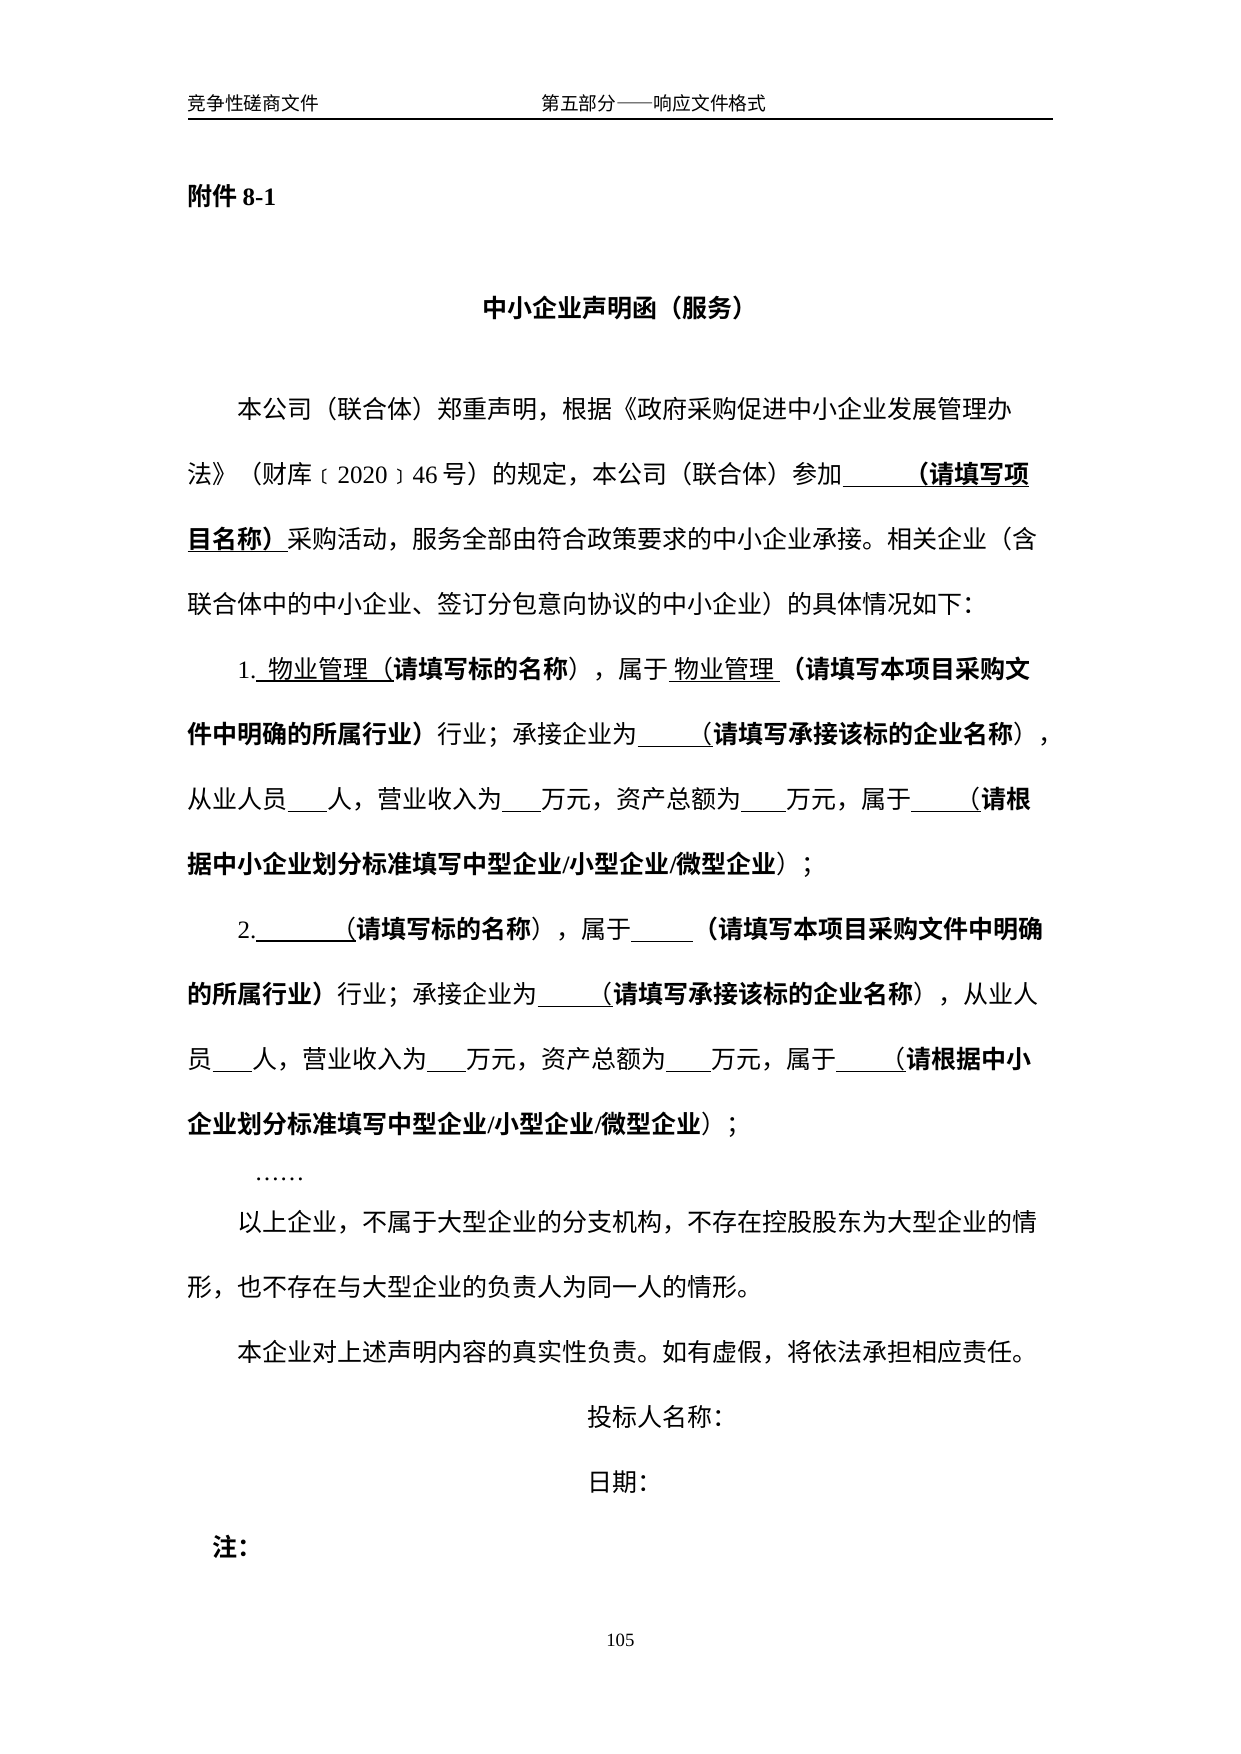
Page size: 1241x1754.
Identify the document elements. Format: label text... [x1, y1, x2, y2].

text 本公司（联合体）郑重声明，根据《政府采购促进中小企业发展管理办法》（财库﹝2020﹞46号）的规定，本公司（联合体）参加 （请填写项目名称）采购活动，服务全部由符合政策要求的中小企业承接。相关企业（含联合体中的中小企业、签订分包意向协议的中小企业）的具体情况如下： [187, 375, 1053, 635]
text 注： [187, 1513, 1044, 1578]
text 以上企业，不属于大型企业的分支机构，不存在控股股东为大型企业的情形，也不存在与大型企业的负责人为同一人的情形。 [187, 1188, 1053, 1318]
text 本企业对上述声明内容的真实性负责。如有虚假，将依法承担相应责任。 [187, 1318, 1053, 1383]
text 2. （请填写标的名称），属于 （请填写本项目采购文件中明确的所属行业）行业；承接企业为 （请填写承接该标的企业名称），从业人员 人，营业收入为 万元，资产总额为 万元，属于 （请根据中小企业划分标准填写中型企业/小型企业/微型企业）； [187, 895, 1053, 1155]
text 1. 物业管理（请填写标的名称），属于 物业管理 （请填写本项目采购文件中明确的所属行业）行业；承接企业为 （请填写承接该标的企业名称），从业人员 人，营业收入为 万元，资产总额为 万元，属于 （请根据中小企业划分标准填写中型企业/小型企业/微型企业）； [187, 635, 1053, 895]
text 投标人名称： [587, 1383, 1053, 1448]
text …… [254, 1155, 1053, 1188]
text 附件8-1 [187, 162, 1053, 227]
text 日期： [587, 1448, 1053, 1513]
text 中小企业声明函（服务） [187, 274, 1053, 339]
